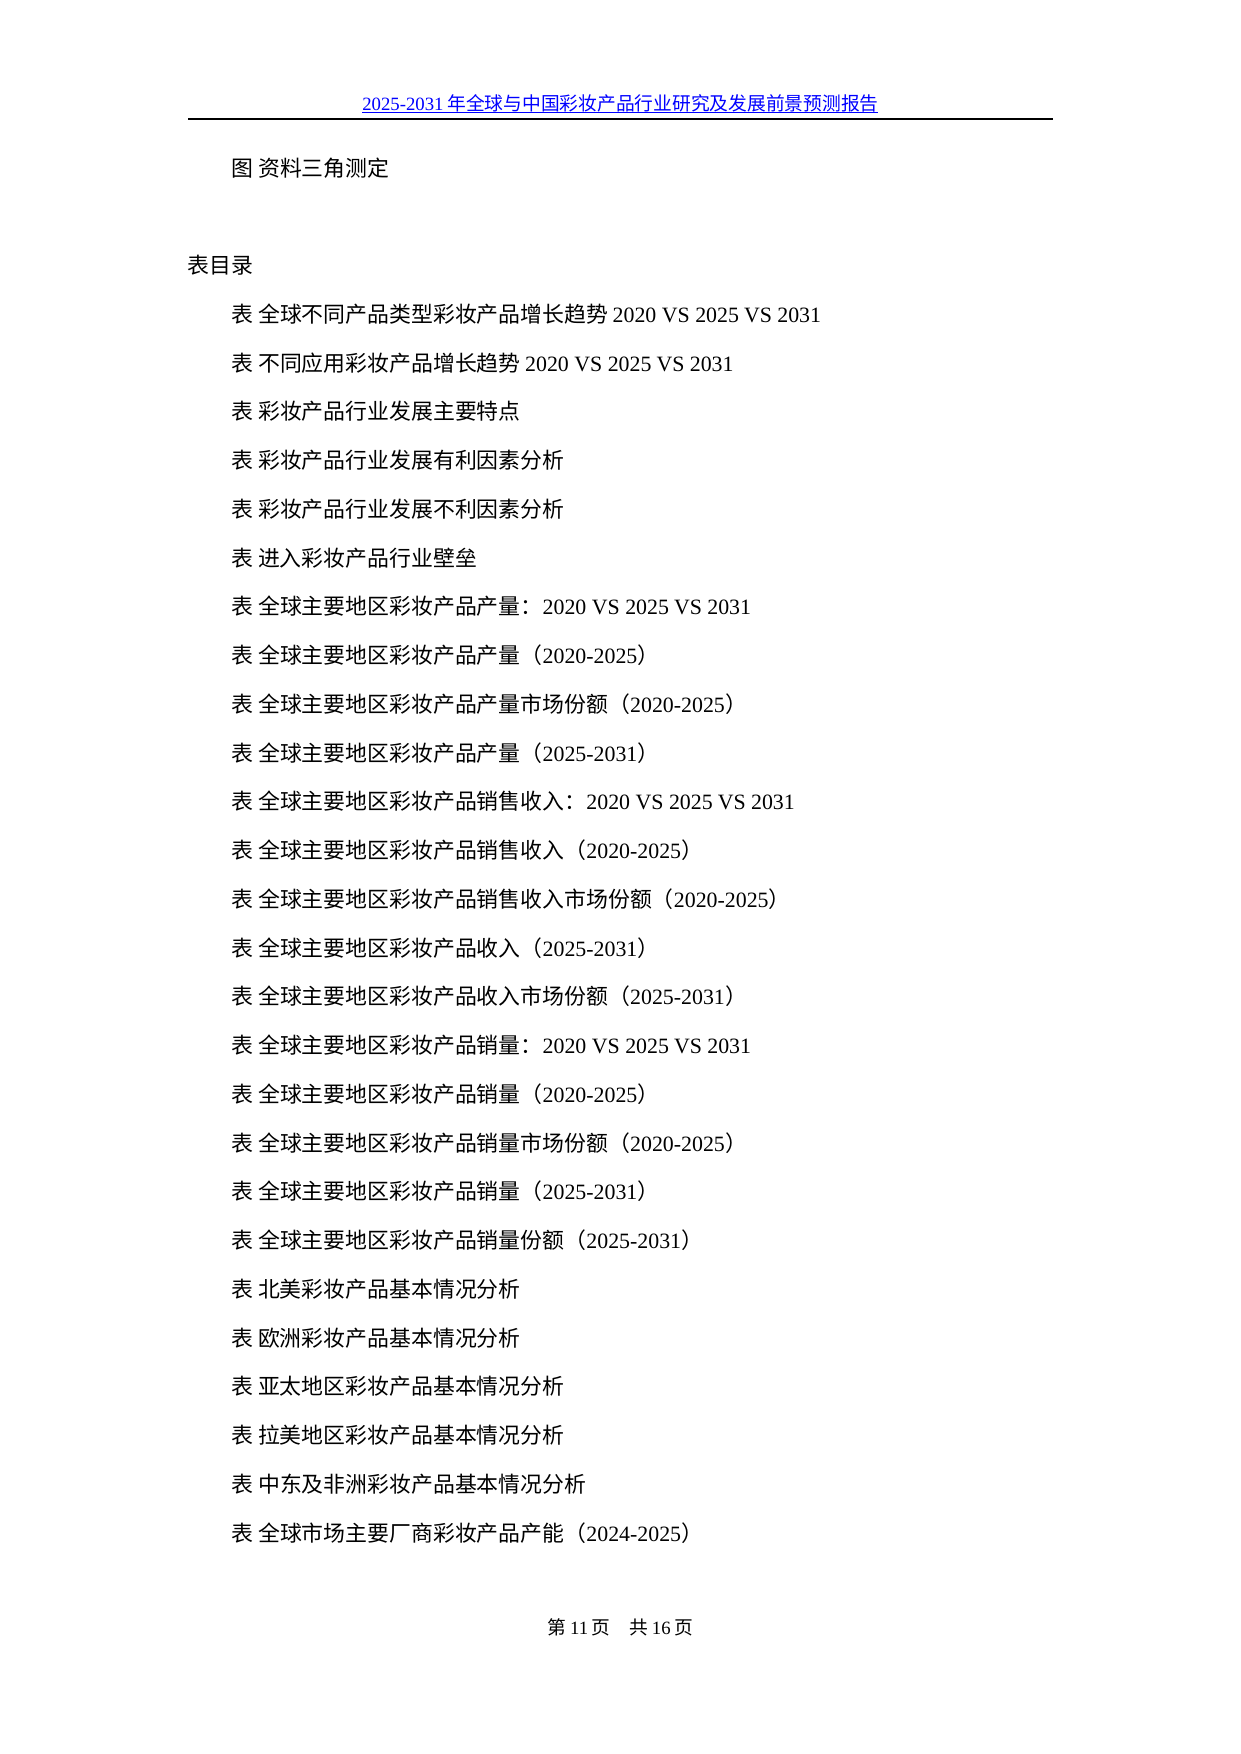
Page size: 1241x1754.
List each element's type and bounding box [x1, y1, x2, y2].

text [187, 150, 1053, 1548]
